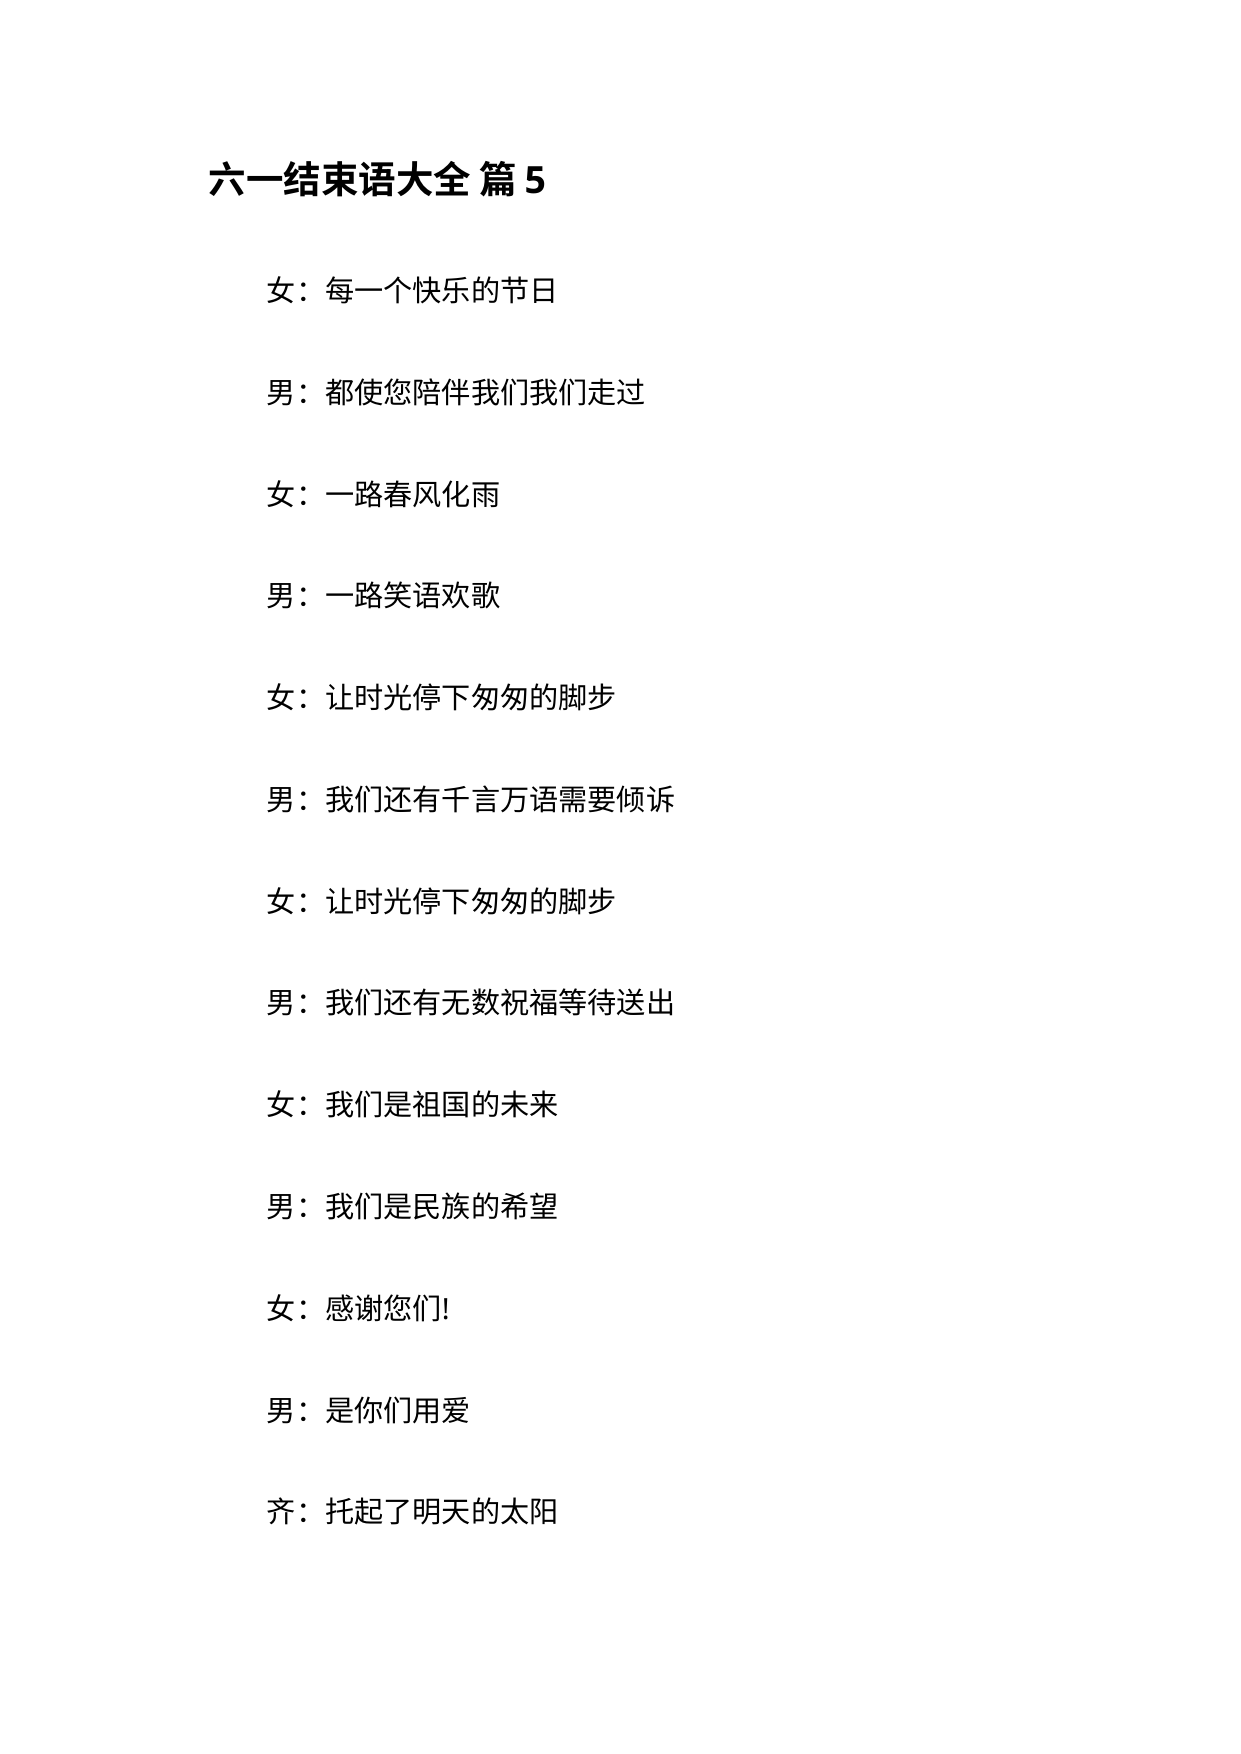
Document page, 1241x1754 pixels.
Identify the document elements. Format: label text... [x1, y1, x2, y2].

text 齐：托起了明天的太阳 [150, 1489, 1090, 1531]
text 女：每一个快乐的节日 [150, 268, 1090, 310]
text 女：让时光停下匆匆的脚步 [150, 878, 1090, 921]
text 女：我们是祖国的未来 [150, 1082, 1090, 1124]
text 男：我们还有千言万语需要倾诉 [150, 776, 1090, 819]
text 男：是你们用爱 [150, 1387, 1090, 1429]
text 女：感谢您们! [150, 1285, 1090, 1328]
text 男：都使您陪伴我们我们走过 [150, 369, 1090, 412]
text 男：我们是民族的希望 [150, 1183, 1090, 1226]
text 女：一路春风化雨 [150, 471, 1090, 513]
text 女：让时光停下匆匆的脚步 [150, 675, 1090, 717]
text 男：我们还有无数祝福等待送出 [150, 980, 1090, 1022]
text 六一结束语大全 篇5 [150, 150, 1090, 204]
text 男：一路笑语欢歌 [150, 573, 1090, 615]
